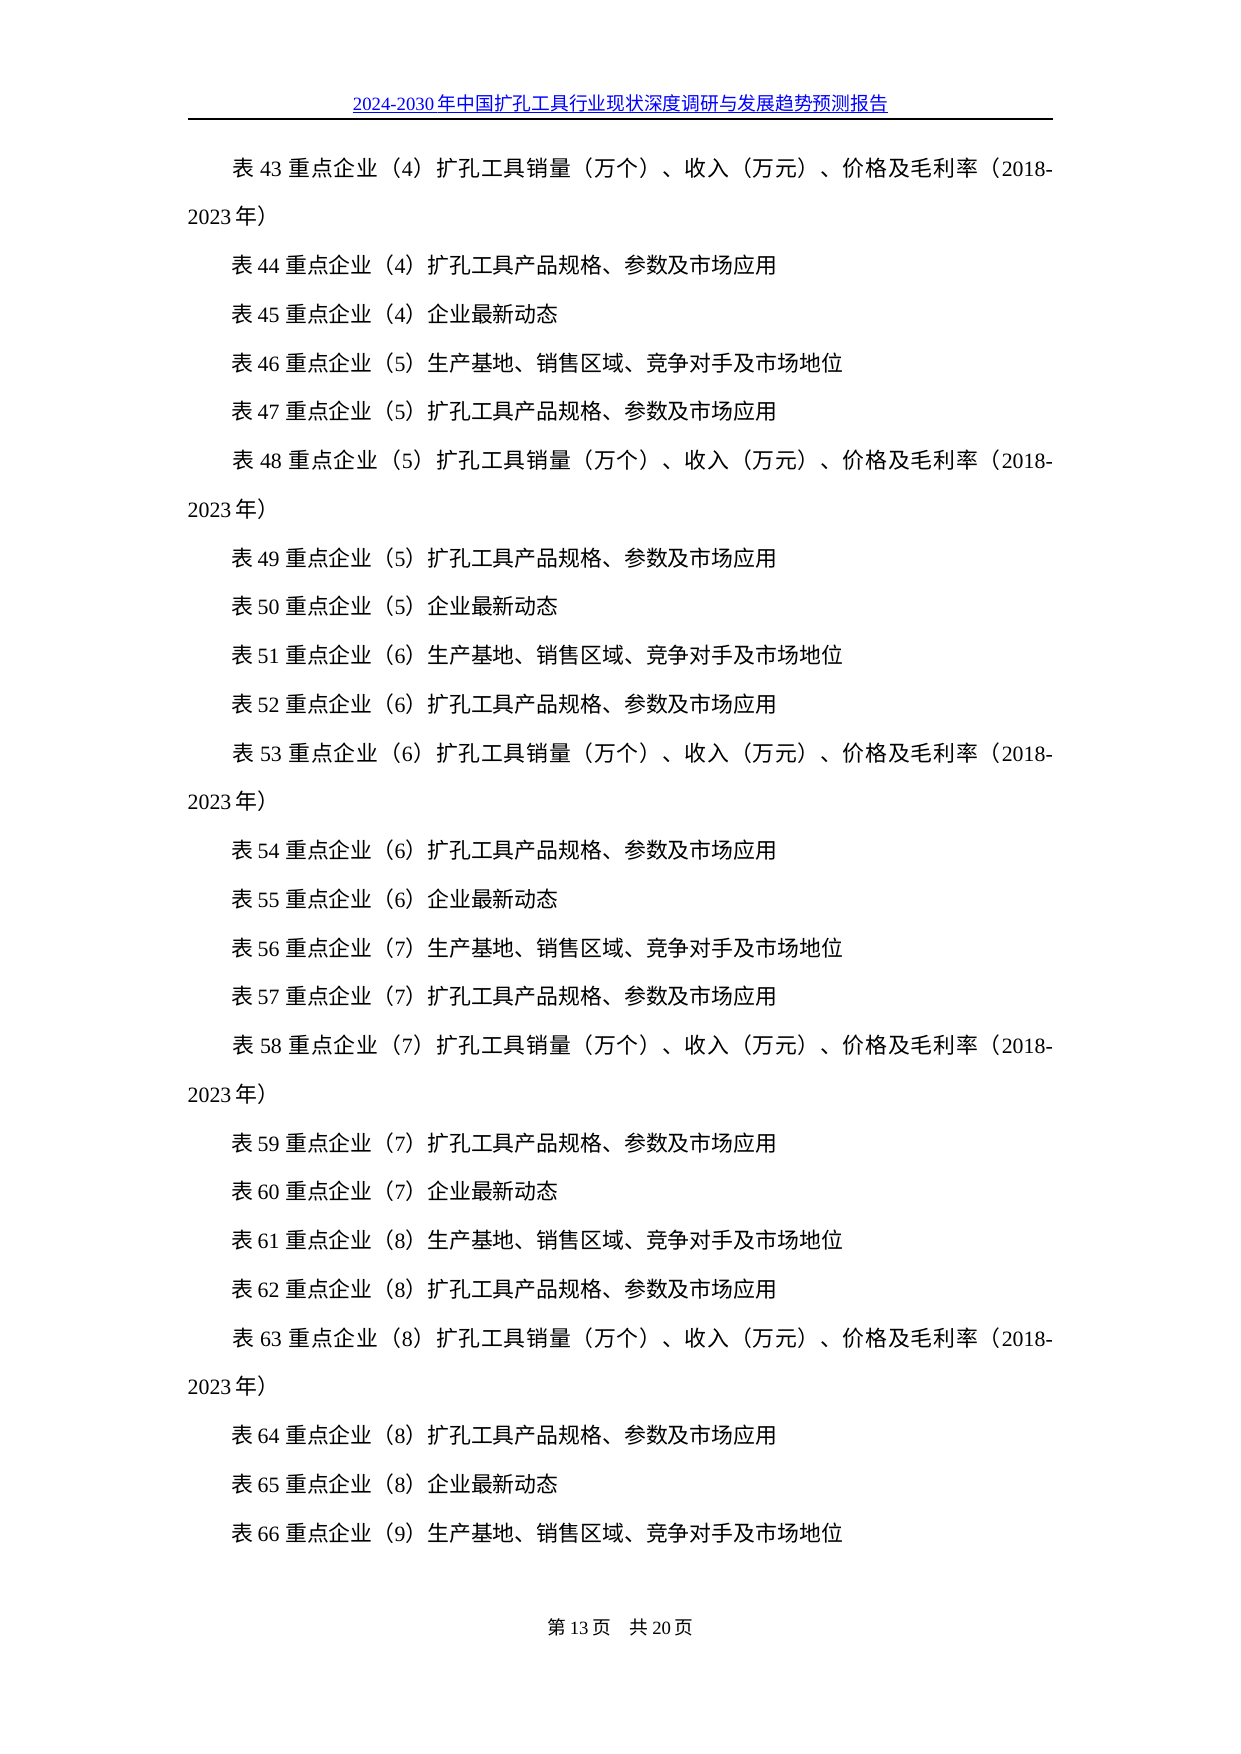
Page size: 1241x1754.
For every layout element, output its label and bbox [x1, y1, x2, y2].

text [187, 150, 1053, 1548]
